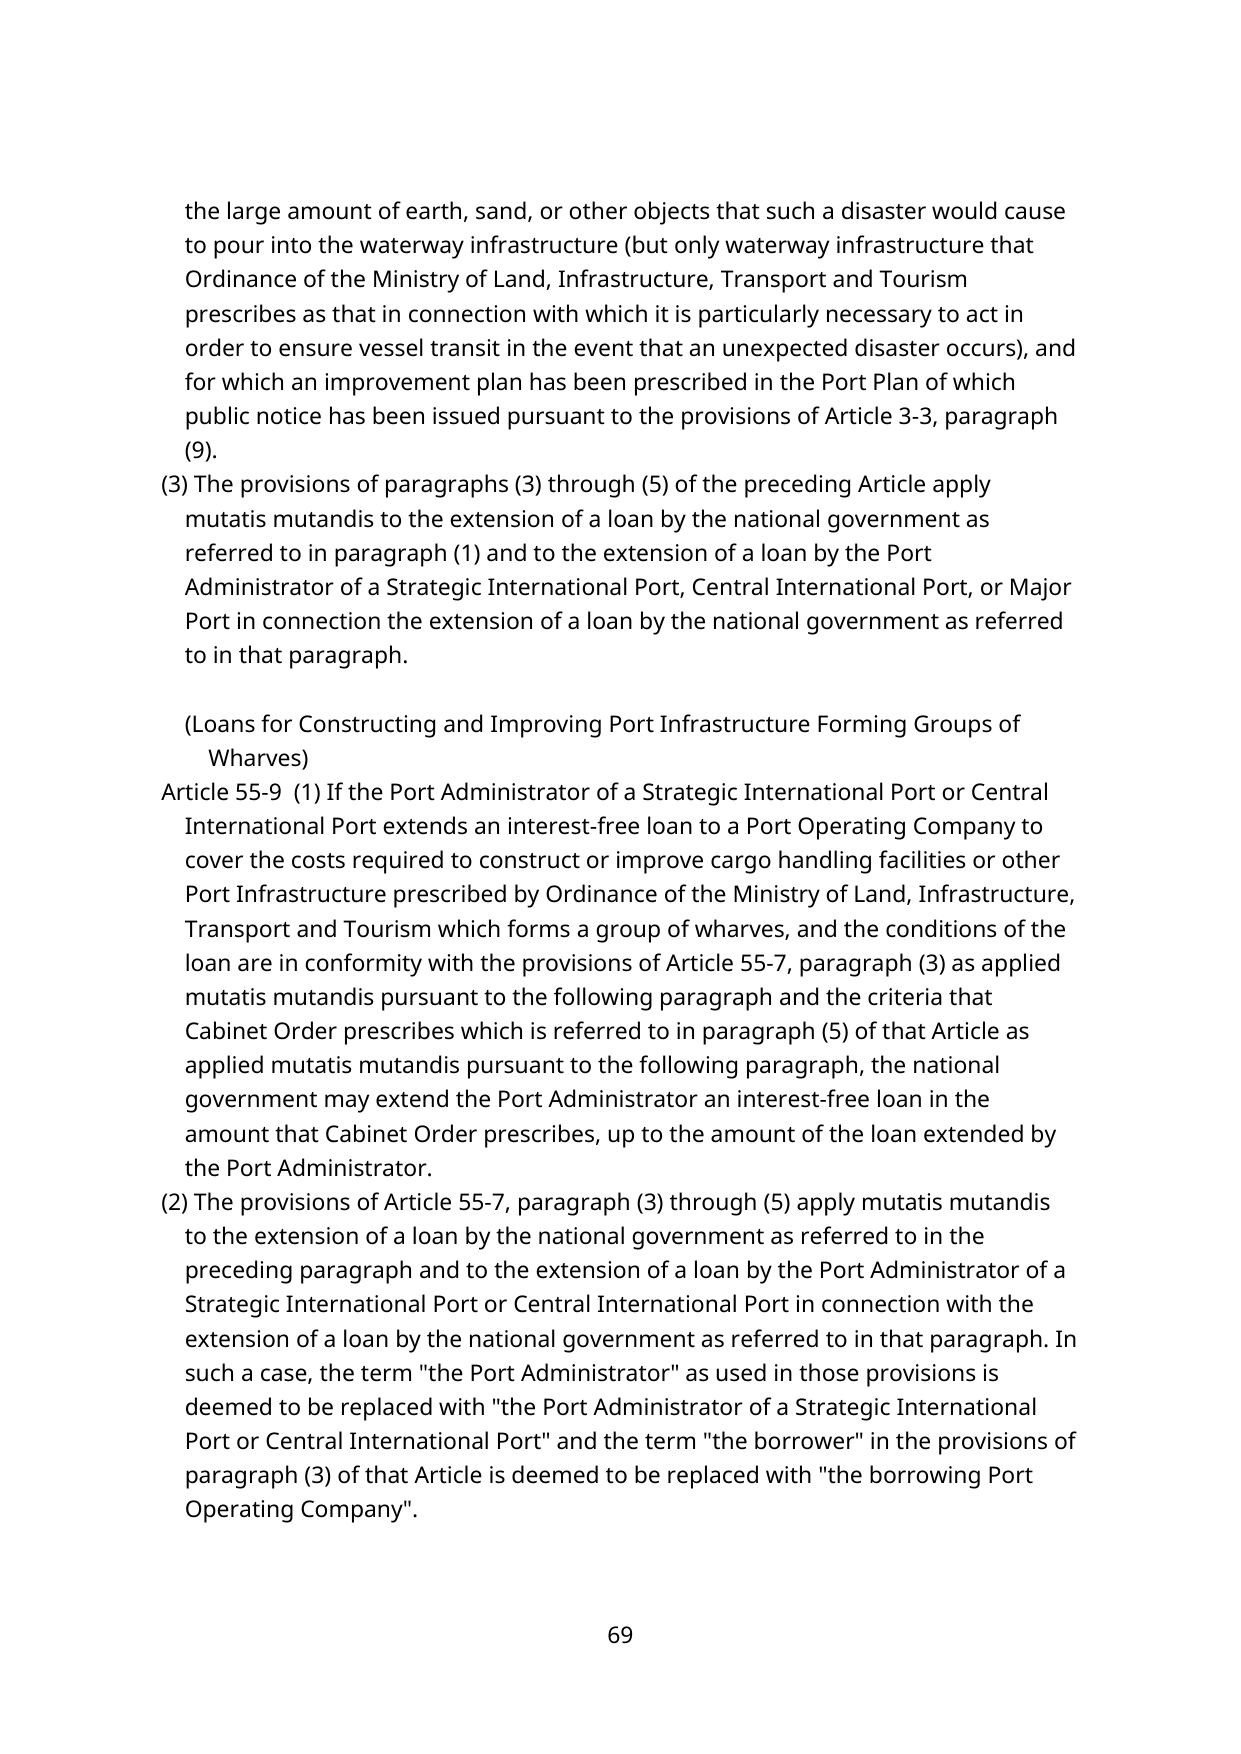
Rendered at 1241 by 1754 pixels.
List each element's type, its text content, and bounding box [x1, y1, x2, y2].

text (3) The provisions of paragraphs (3) through (5) of the preceding Article apply mutatis mutandis to the extension of a loan by the national government as referred to in paragraph (1) and to the extension of a loan by the Port Administrator of a Strategic International Port, Central International Port, or Major Port in connection the extension of a loan by the national government as referred to in that paragraph. [161, 467, 1079, 672]
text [161, 194, 1079, 467]
text (Loans for Constructing and Improving Port Infrastructure Forming Groups of Wharves) [184, 706, 1079, 774]
text Article 55-9 (1) If the Port Administrator of a Strategic International Port or Central International Port extends an interest-free loan to a Port Operating Company to cover the costs required to construct or improve cargo handling facilities or other Port Infrastructure prescribed by Ordinance of the Ministry of Land, Infrastructure, Transport and Tourism which forms a group of wharves, and the conditions of the loan are in conformity with the provisions of Article 55-7, paragraph (3) as applied mutatis mutandis pursuant to the following paragraph and the criteria that Cabinet Order prescribes which is referred to in paragraph (5) of that Article as applied mutatis mutandis pursuant to the following paragraph, the national government may extend the Port Administrator an interest-free loan in the amount that Cabinet Order prescribes, up to the amount of the loan extended by the Port Administrator. [161, 774, 1079, 1184]
text (2) The provisions of Article 55-7, paragraph (3) through (5) apply mutatis mutandis to the extension of a loan by the national government as referred to in the preceding paragraph and to the extension of a loan by the Port Administrator of a Strategic International Port or Central International Port in connection with the extension of a loan by the national government as referred to in that paragraph. In such a case, the term "the Port Administrator" as used in those provisions is deemed to be replaced with "the Port Administrator of a Strategic International Port or Central International Port" and the term "the borrower" in the provisions of paragraph (3) of that Article is deemed to be replaced with "the borrowing Port Operating Company". [161, 1184, 1079, 1526]
